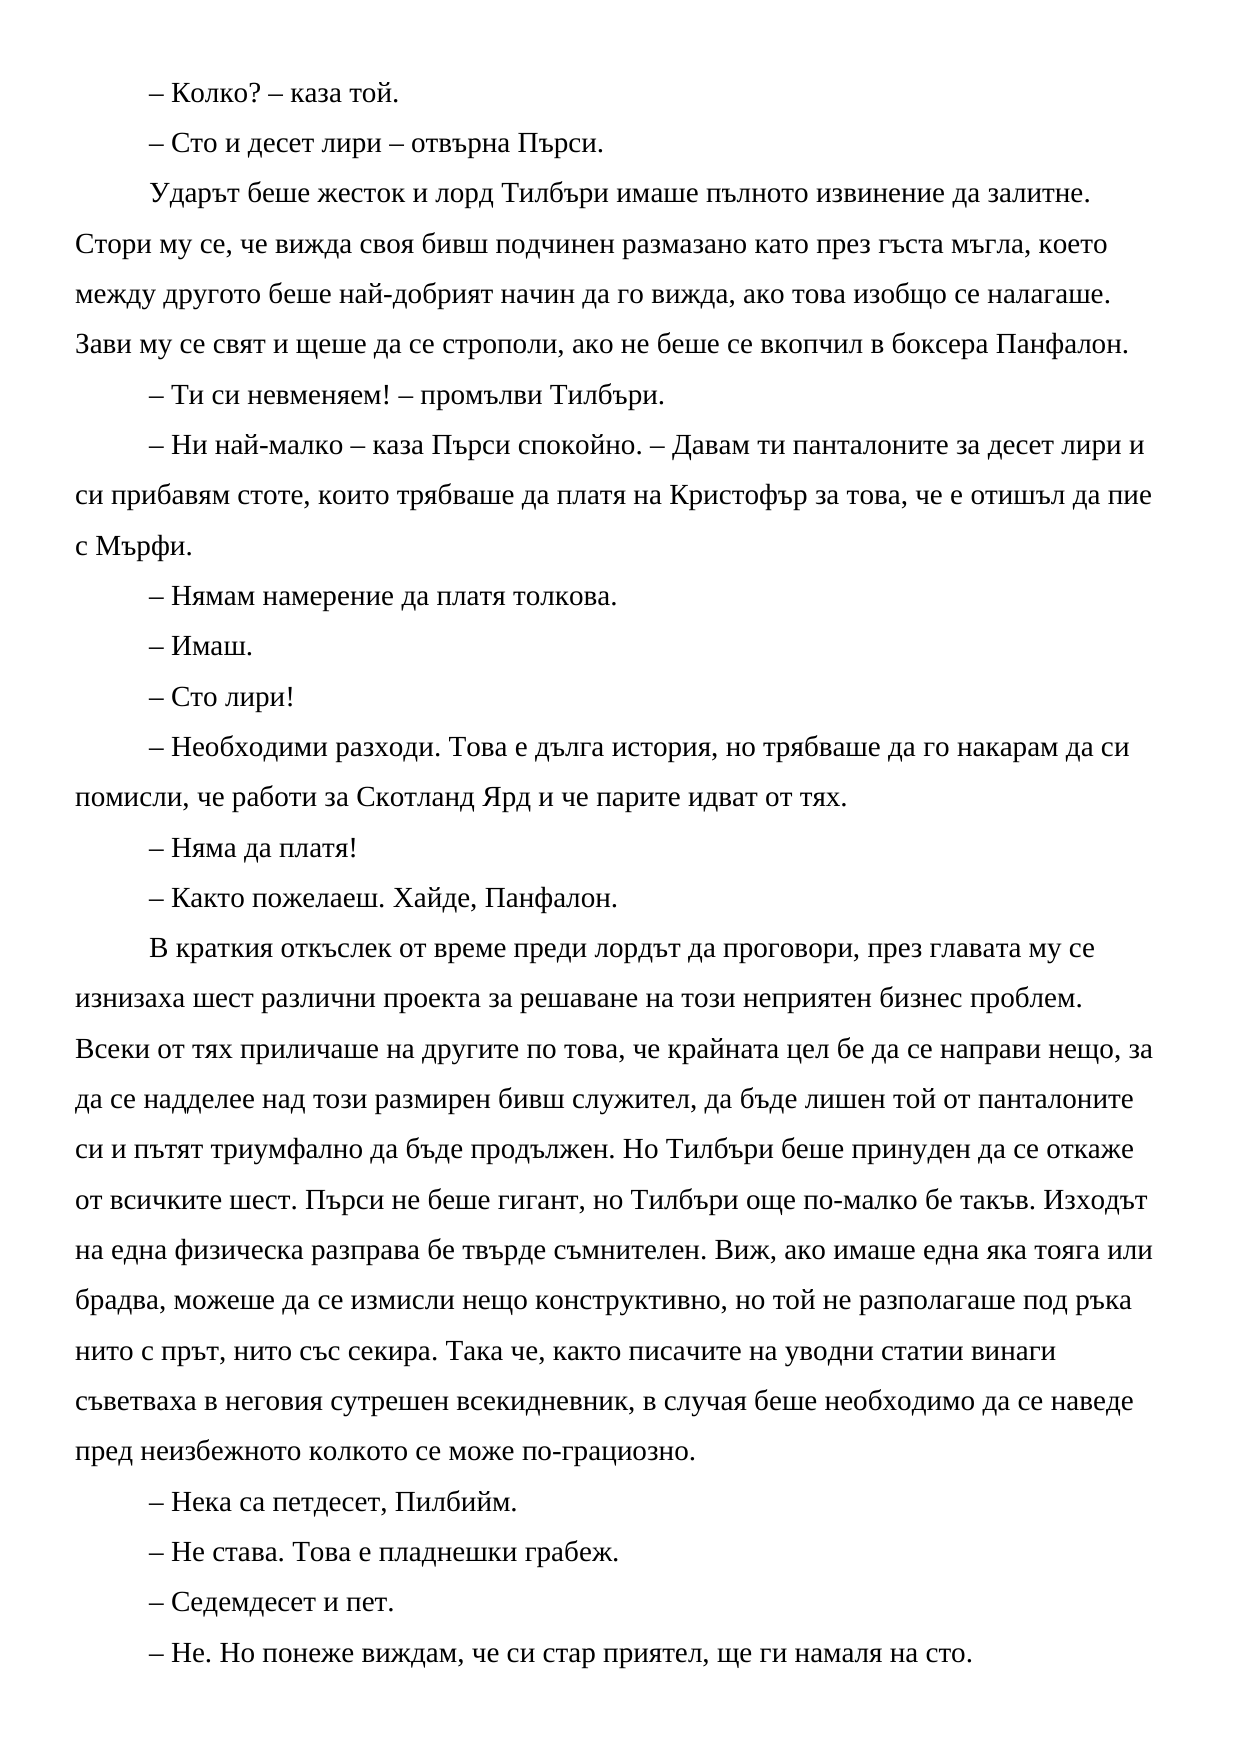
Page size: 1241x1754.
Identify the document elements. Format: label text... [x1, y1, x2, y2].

text – Както пожелаеш. Хайде, Панфалон. [75, 880, 1165, 913]
text – Сто и десет лири – отвърна Пърси. [75, 125, 1165, 159]
text – Сто лири! [75, 679, 1165, 712]
text Ударът беше жесток и лорд Тилбъри имаше пълното извинение да залитне. Стори му се, че вижда своя бивш подчинен размазано като през гъста мъгла, което между другото беше най-добрият начин да го вижда, ако това изобщо се налагаше. Зави му се свят и щеше да се строполи, ако не беше се вкопчил в боксера Панфалон. [75, 176, 1165, 360]
text – Не става. Това е пладнешки грабеж. [75, 1534, 1165, 1568]
text – Ни най-малко – каза Пърси спокойно. – Давам ти панталоните за десет лири и си прибавям стоте, които трябваше да платя на Кристофър за това, че е отишъл да пие с Мърфи. [75, 427, 1165, 561]
text – Ти си невменяем! – промълви Тилбъри. [75, 377, 1165, 410]
text В краткия откъслек от време преди лордът да проговори, през главата му се изнизаха шест различни проекта за решаване на този неприятен бизнес проблем. Всеки от тях приличаше на другите по това, че крайната цел бе да се направи нещо, за да се надделее над този размирен бивш служител, да бъде лишен той от панталоните си и пътят триумфално да бъде продължен. Но Тилбъри беше принуден да се откаже от всичките шест. Пърси не беше гигант, но Тилбъри още по-малко бе такъв. Изходът на една физическа разправа бе твърде съмнителен. Виж, ако имаше една яка тояга или брадва, можеше да се измисли нещо конструктивно, но той не разполагаше под ръка нито с прът, нито със секира. Така че, както писачите на уводни статии винаги съветваха в неговия сутрешен всекидневник, в случая беше необходимо да се наведе пред неизбежното колкото се може по-грациозно. [75, 930, 1165, 1467]
text – Имаш. [75, 628, 1165, 662]
text – Не. Но понеже виждам, че си стар приятел, ще ги намаля на сто. [75, 1635, 1165, 1668]
text – Няма да платя! [75, 830, 1165, 863]
text – Седемдесет и пет. [75, 1584, 1165, 1618]
text – Нямам намерение да платя толкова. [75, 578, 1165, 612]
text – Колко? – каза той. [75, 75, 1165, 108]
text – Нека са петдесет, Пилбийм. [75, 1484, 1165, 1517]
text – Необходими разходи. Това е дълга история, но трябваше да го накарам да си помисли, че работи за Скотланд Ярд и че парите идват от тях. [75, 729, 1165, 813]
